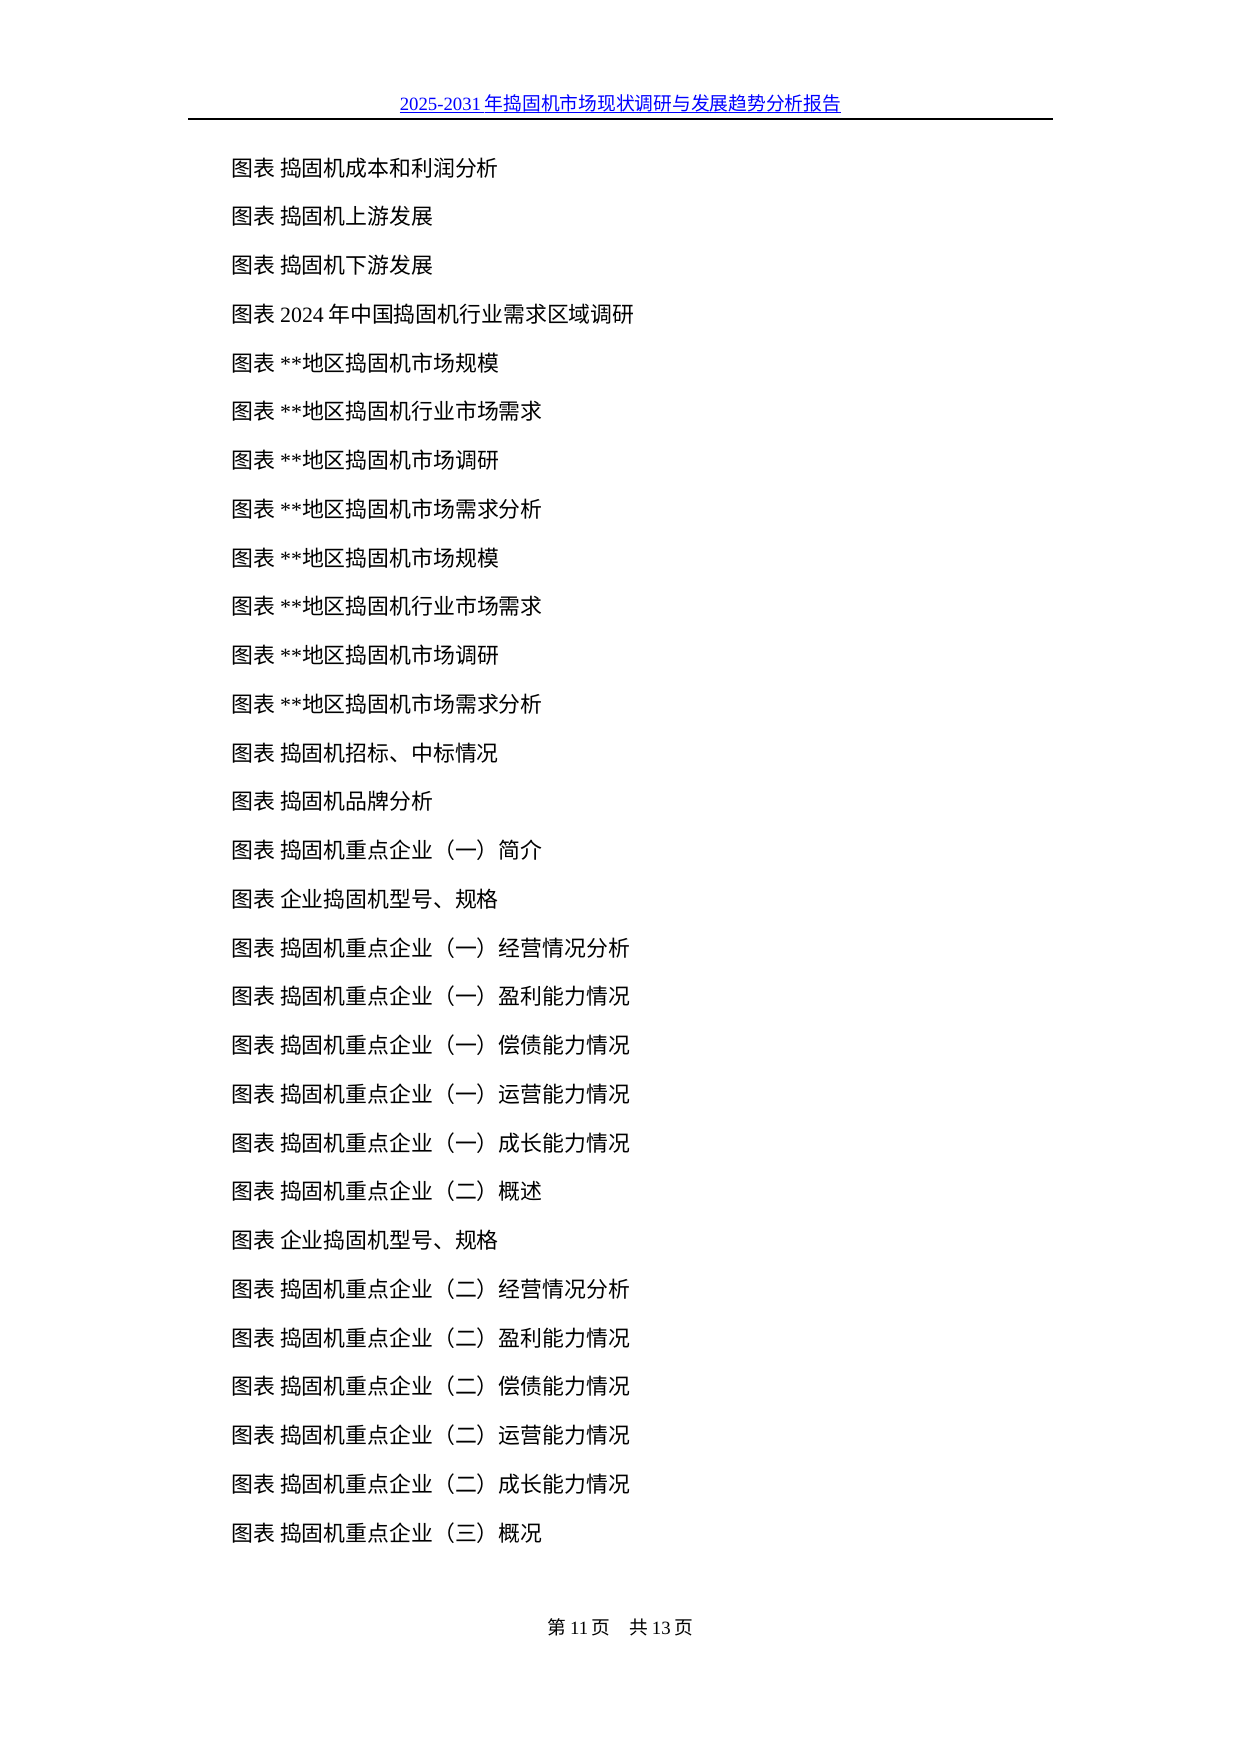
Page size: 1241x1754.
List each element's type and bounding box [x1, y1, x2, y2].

text [187, 150, 1053, 1548]
